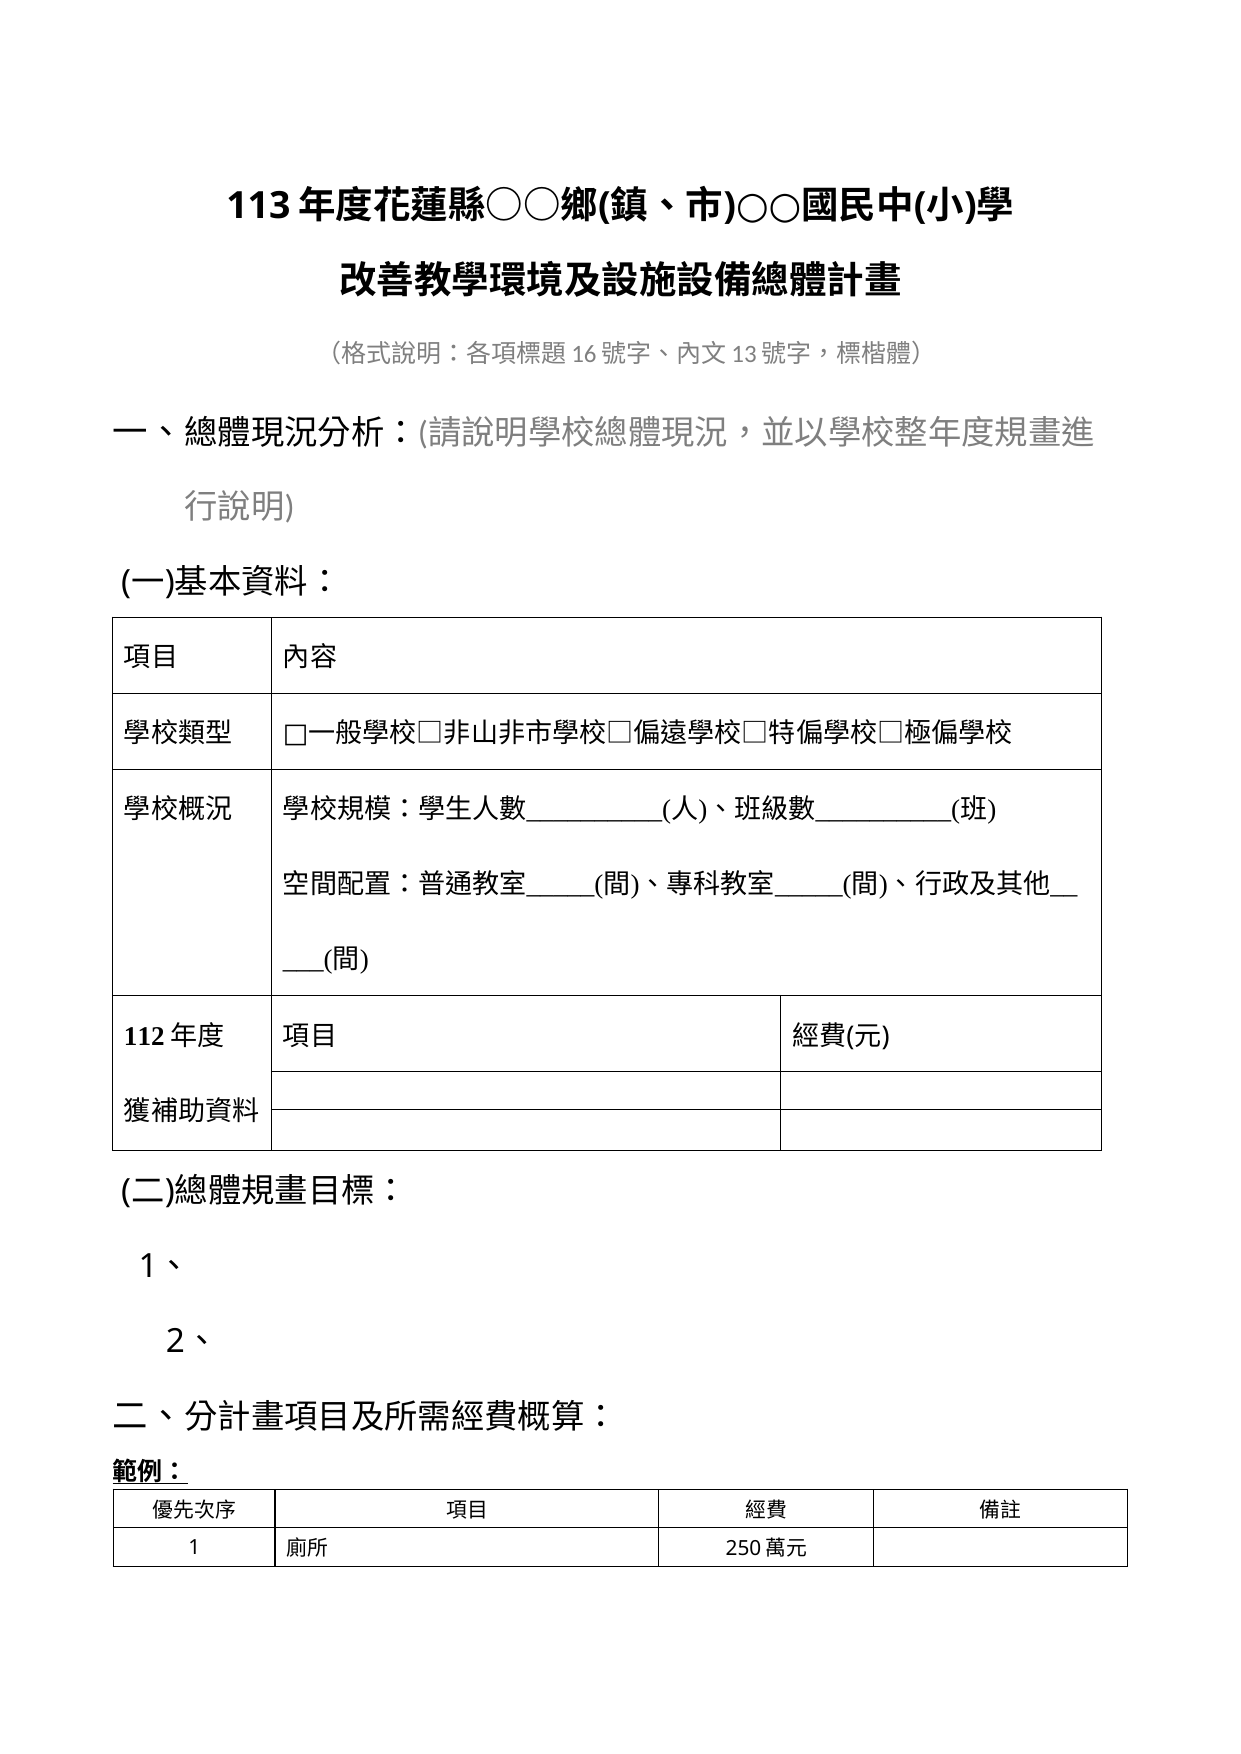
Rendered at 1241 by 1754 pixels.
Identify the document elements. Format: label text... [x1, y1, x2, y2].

table_header 內容 [272, 618, 1101, 693]
table_cell [874, 1528, 1127, 1566]
table_cell 學校概況 [113, 770, 271, 995]
text 範例： [112, 1451, 1128, 1488]
table_cell [781, 1072, 1101, 1109]
table_cell 經費(元) [781, 996, 1101, 1071]
table_cell 學校類型 [113, 694, 271, 769]
text (一)基本資料： [112, 542, 1128, 617]
table_cell [781, 1110, 1101, 1150]
list 總體現況分析：(請說明學校總體現況，並以學校整年度規畫進行說明) [112, 392, 1128, 542]
table_header 經費 [659, 1490, 873, 1527]
table_header 優先次序 [114, 1490, 274, 1527]
list 分計畫項目及所需經費概算： [112, 1376, 1128, 1451]
table_cell □一般學校□非山非市學校□偏遠學校□特偏學校□極偏學校 [272, 694, 1101, 769]
table_cell 112年度 獲補助資料 [113, 996, 271, 1150]
text (二)總體規畫目標： [112, 1151, 1128, 1226]
table_cell 1 [114, 1528, 274, 1566]
text 113年度花蓮縣○○鄉(鎮、市)○○國民中(小)學 [112, 164, 1128, 239]
text 1、 [112, 1226, 1128, 1301]
table_header 項目 [113, 618, 271, 693]
table_header 項目 [276, 1490, 658, 1527]
table_cell 學校規模：學生人數__________(人)、班級數__________(班) 空間配置：普通教室_____(間)、專科教室_____(間)、行政及其他_____(間) [272, 770, 1101, 995]
text （格式說明：各項標題16號字、內文13號字，標楷體） [96, 333, 1156, 369]
table_cell [272, 1110, 780, 1150]
table_cell 項目 [272, 996, 780, 1071]
table_cell [272, 1072, 780, 1109]
table_header 備註 [874, 1490, 1127, 1527]
table_cell 廁所 [276, 1528, 658, 1566]
table_cell 250萬元 [659, 1528, 873, 1566]
text 改善教學環境及設施設備總體計畫 [112, 239, 1128, 314]
